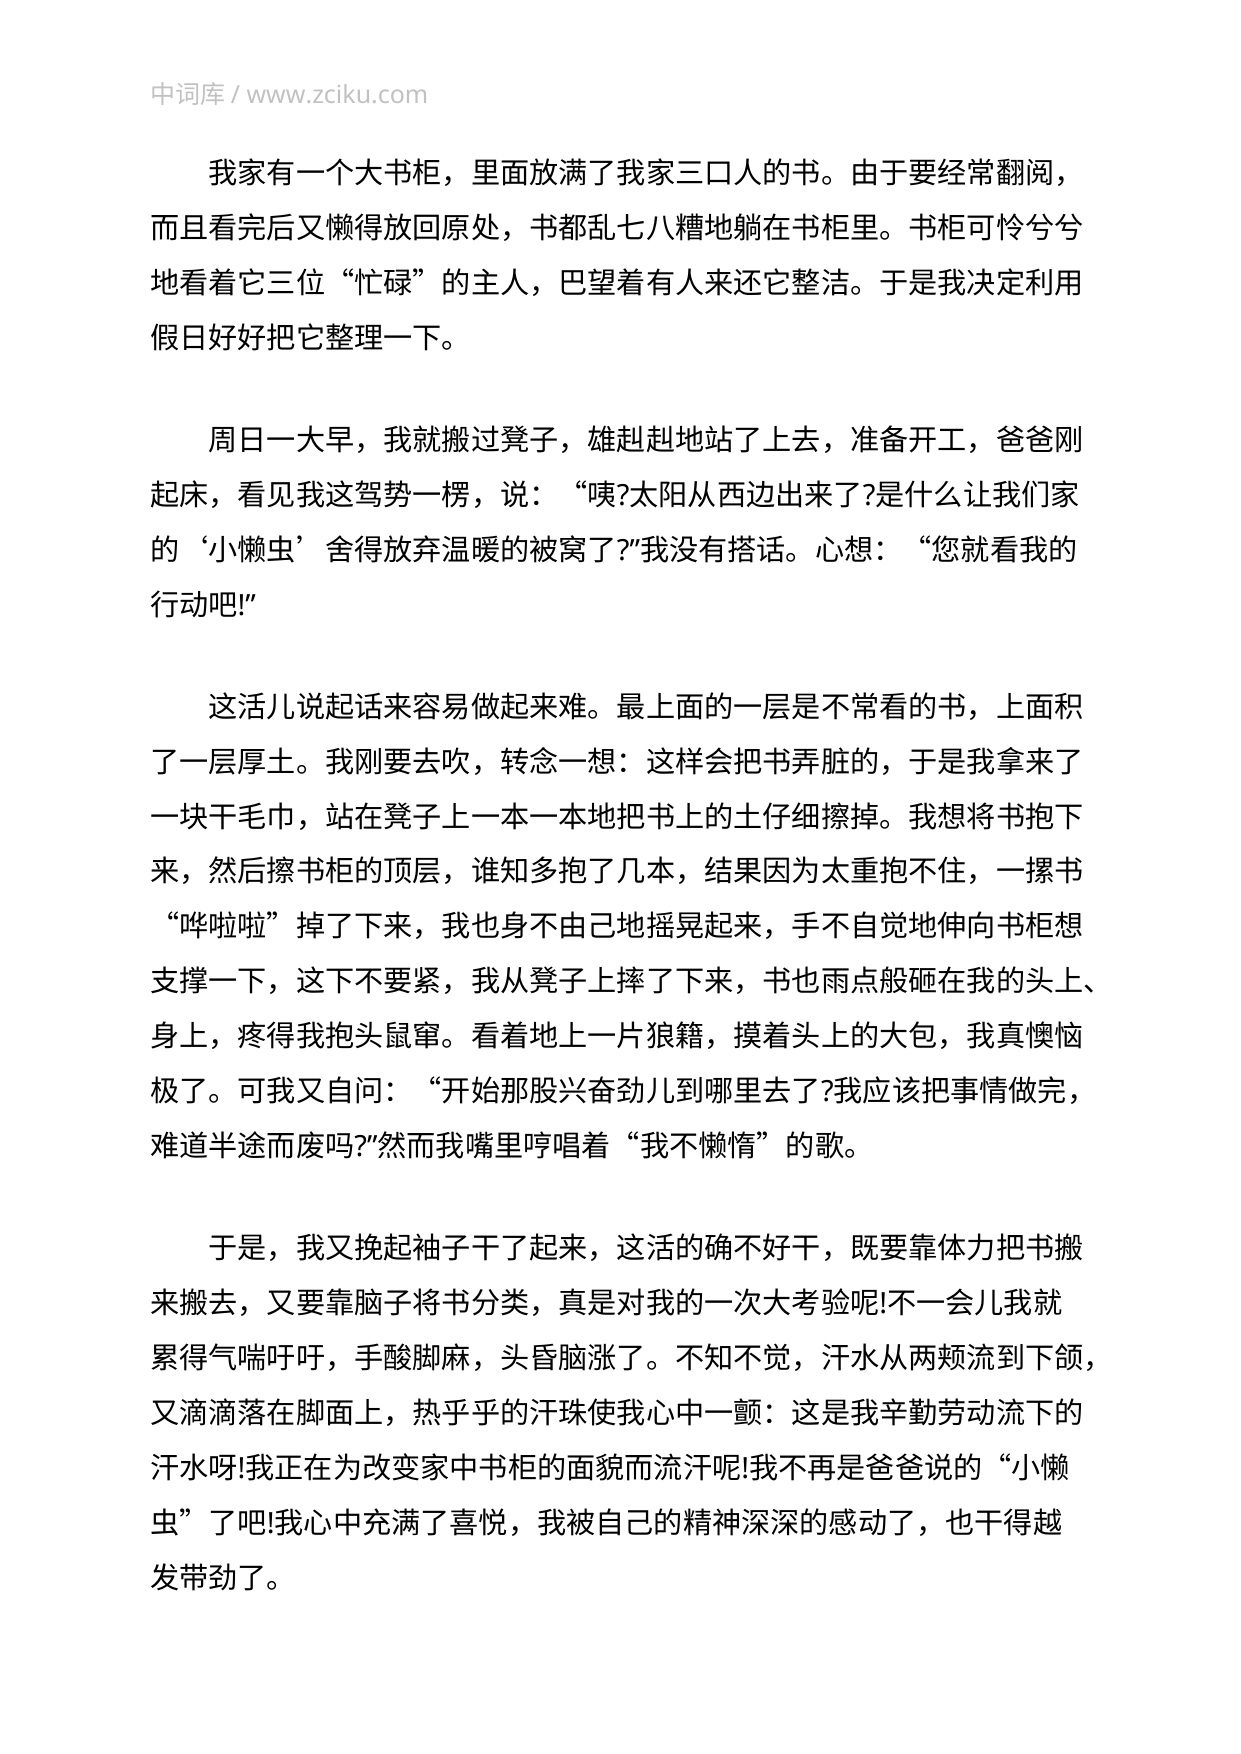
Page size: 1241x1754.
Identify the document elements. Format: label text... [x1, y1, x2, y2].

text 于是，我又挽起袖子干了起来，这活的确不好干，既要靠体力把书搬来搬去，又要靠脑子将书分类，真是对我的一次大考验呢!不一会儿我就累得气喘吁吁，手酸脚麻，头昏脑涨了。不知不觉，汗水从两颊流到下颌，又滴滴落在脚面上，热乎乎的汗珠使我心中一颤：这是我辛勤劳动流下的汗水呀!我正在为改变家中书柜的面貌而流汗呢!我不再是爸爸说的“小懒虫”了吧!我心中充满了喜悦，我被自己的精神深深的感动了，也干得越发带劲了。 [150, 1224, 1090, 1597]
text 我家有一个大书柜，里面放满了我家三口人的书。由于要经常翻阅，而且看完后又懒得放回原处，书都乱七八糟地躺在书柜里。书柜可怜兮兮地看着它三位“忙碌”的主人，巴望着有人来还它整洁。于是我决定利用假日好好把它整理一下。 [150, 150, 1090, 357]
text 周日一大早，我就搬过凳子，雄赳赳地站了上去，准备开工，爸爸刚起床，看见我这驾势一楞，说：“咦?太阳从西边出来了?是什么让我们家的‘小懒虫’舍得放弃温暖的被窝了?”我没有搭话。心想：“您就看我的行动吧!” [150, 416, 1090, 624]
text 这活儿说起话来容易做起来难。最上面的一层是不常看的书，上面积了一层厚土。我刚要去吹，转念一想：这样会把书弄脏的，于是我拿来了一块干毛巾，站在凳子上一本一本地把书上的土仔细擦掉。我想将书抱下来，然后擦书柜的顶层，谁知多抱了几本，结果因为太重抱不住，一摞书“哗啦啦”掉了下来，我也身不由己地摇晃起来，手不自觉地伸向书柜想支撑一下，这下不要紧，我从凳子上摔了下来，书也雨点般砸在我的头上、身上，疼得我抱头鼠窜。看着地上一片狼籍，摸着头上的大包，我真懊恼极了。可我又自问：“开始那股兴奋劲儿到哪里去了?我应该把事情做完，难道半途而废吗?”然而我嘴里哼唱着“我不懒惰”的歌。 [150, 683, 1090, 1165]
